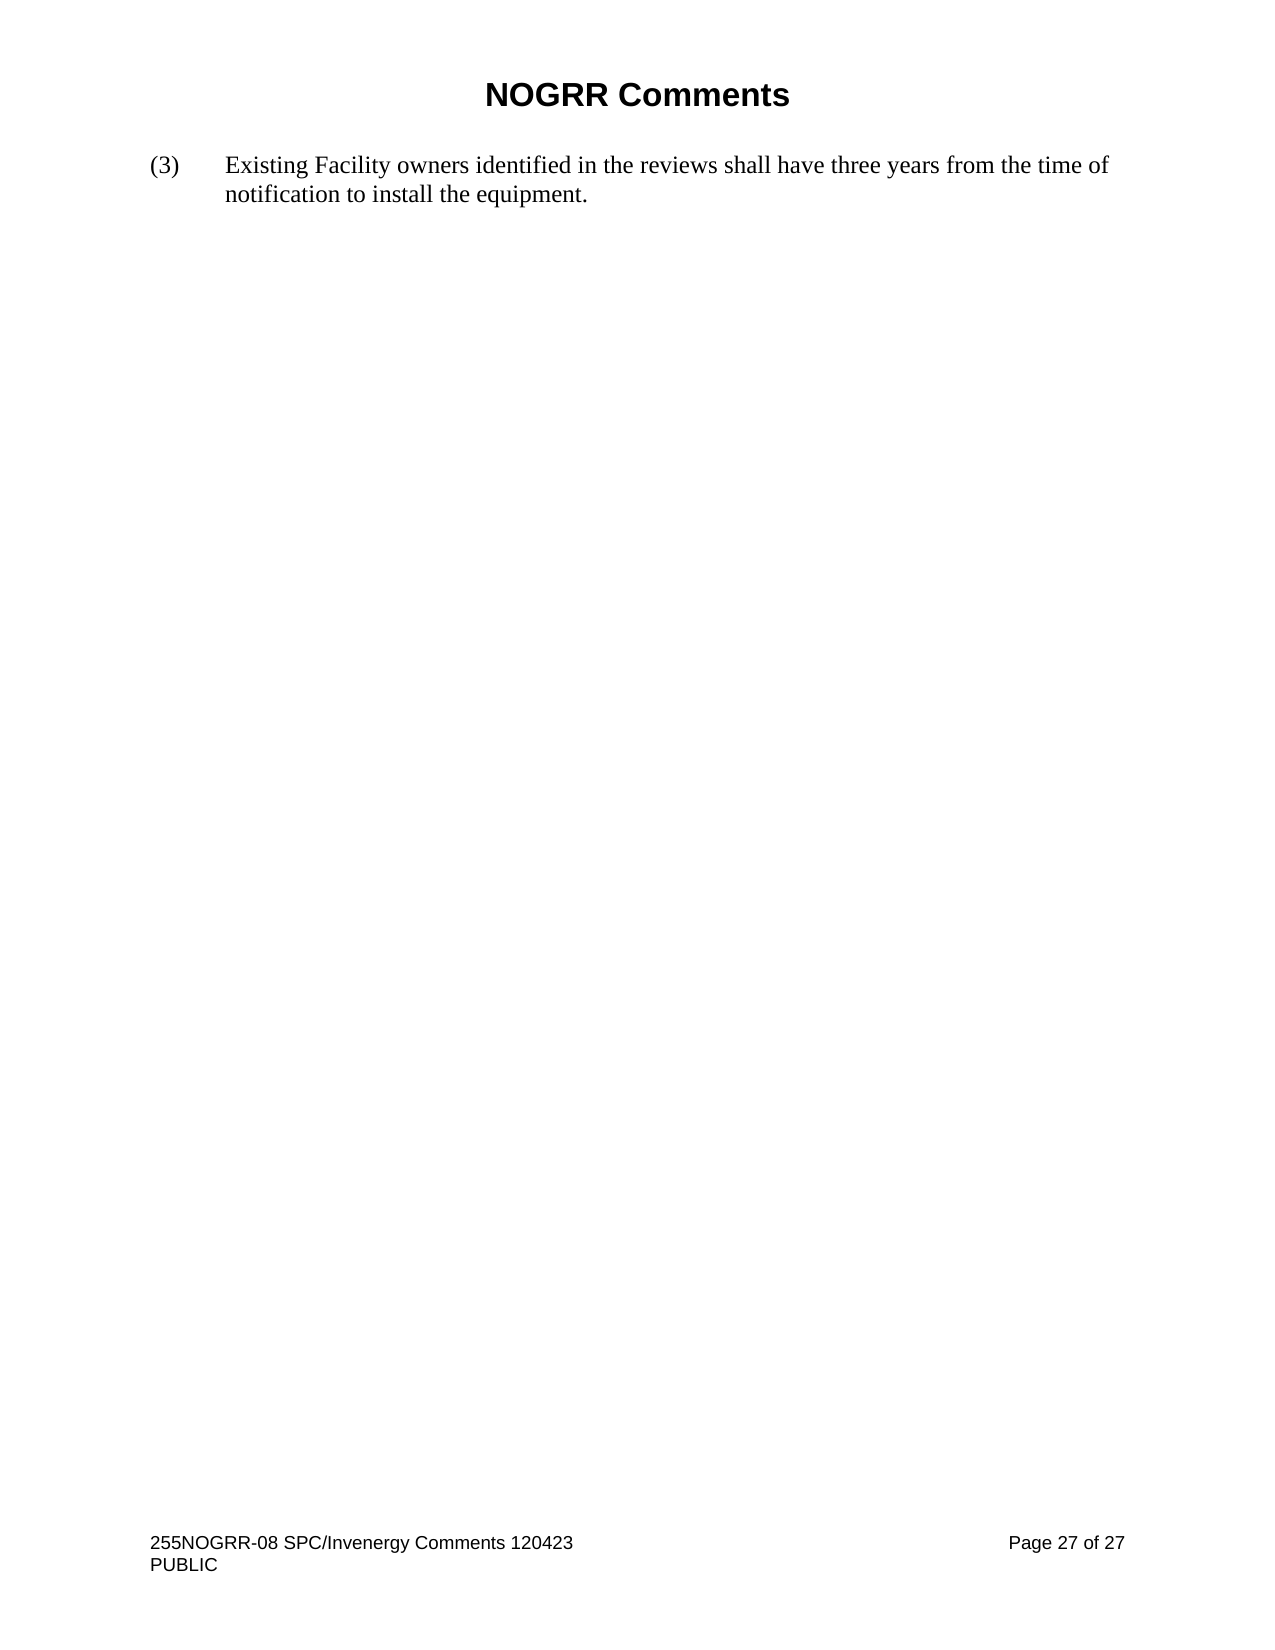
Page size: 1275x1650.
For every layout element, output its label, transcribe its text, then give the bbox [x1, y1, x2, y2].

text (3) Existing Facility owners identified in the reviews shall have three years from the time of notification to install the equipment. [150, 150, 1125, 207]
